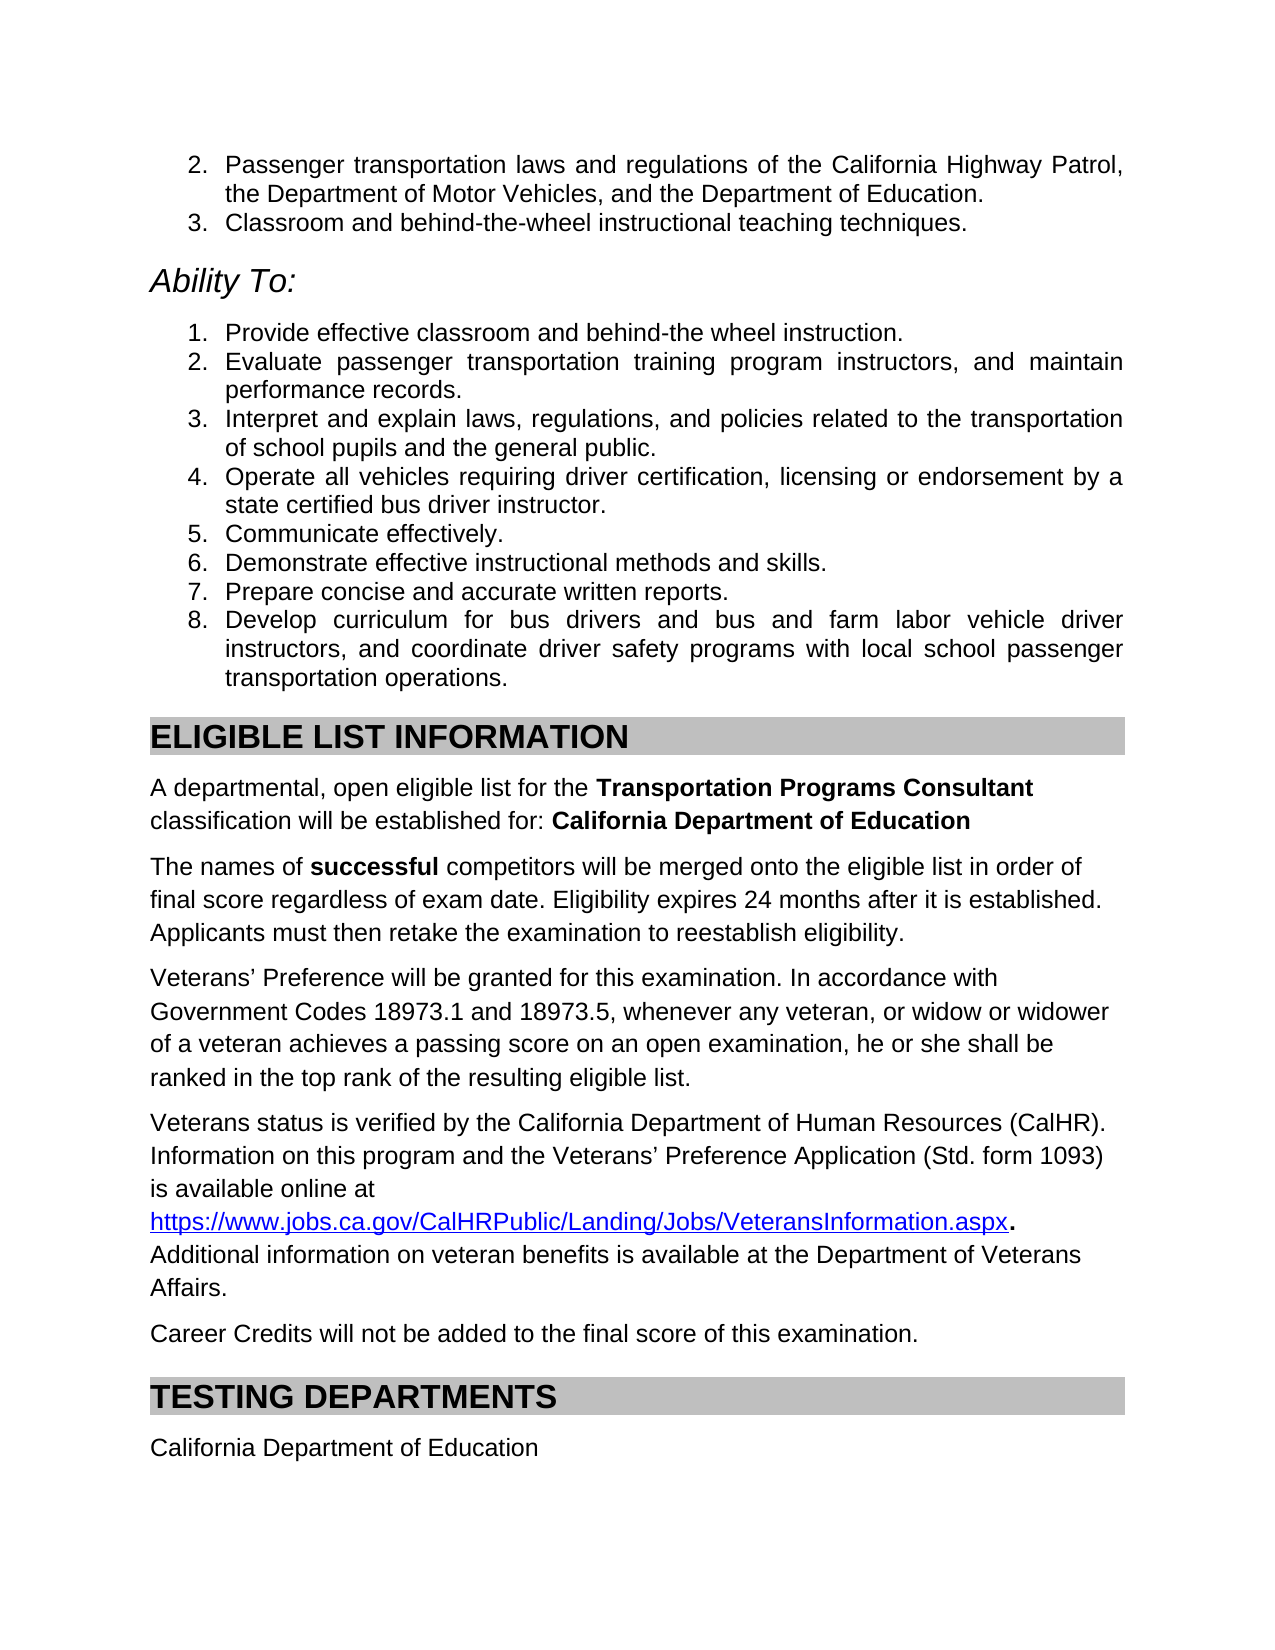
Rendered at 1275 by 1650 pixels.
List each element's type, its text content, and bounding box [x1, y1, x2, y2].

list Provide effective classroom and behind-the wheel instruction. [187, 318, 1125, 347]
list Demonstrate effective instructional methods and skills. [187, 548, 1125, 577]
subtitle TESTING DEPARTMENTS [150, 1377, 1125, 1415]
text Veterans’ Preference will be granted for this examination. In accordance with Government Codes 18973.1 and 18973.5, whenever any veteran, or widow or widower of a veteran achieves a passing score on an open examination, he or she shall be ranked in the top rank of the resulting eligible list. [150, 963, 1125, 1091]
list Develop curriculum for bus drivers and bus and farm labor vehicle driver instructors, and coordinate driver safety programs with local school passenger transportation operations. [187, 605, 1125, 692]
text Veterans status is verified by the California Department of Human Resources (CalHR). Information on this program and the Veterans’ Preference Application (Std. form 1093) is available online at https://www.jobs.ca.gov/CalHRPublic/Landing/Jobs/VeteransInformation.aspx. Additional information on veteran benefits is available at the Department of Veterans Affairs. [150, 1108, 1125, 1302]
subtitle Ability To: [150, 261, 1125, 300]
list Communicate effectively. [187, 519, 1125, 548]
text The names of successful competitors will be merged onto the eligible list in order of final score regardless of exam date. Eligibility expires 24 months after it is established. Applicants must then retake the examination to reestablish eligibility. [150, 852, 1125, 947]
text Career Credits will not be added to the final score of this examination. [150, 1319, 1125, 1347]
text A departmental, open eligible list for the Transportation Programs Consultant classification will be established for: California Department of Education [150, 773, 1125, 835]
text California Department of Education [150, 1433, 1125, 1462]
list Interpret and explain laws, regulations, and policies related to the transportation of school pupils and the general public. [187, 404, 1125, 462]
list Operate all vehicles requiring driver certification, licensing or endorsement by a state certified bus driver instructor. [187, 462, 1125, 519]
list Evaluate passenger transportation training program instructors, and maintain performance records. [187, 347, 1125, 404]
list Prepare concise and accurate written reports. [187, 577, 1125, 605]
list Passenger transportation laws and regulations of the California Highway Patrol, the Department of Motor Vehicles, and the Department of Education. [187, 150, 1125, 207]
subtitle ELIGIBLE LIST INFORMATION [150, 717, 1125, 755]
list Classroom and behind-the-wheel instructional teaching techniques. [187, 207, 1125, 236]
